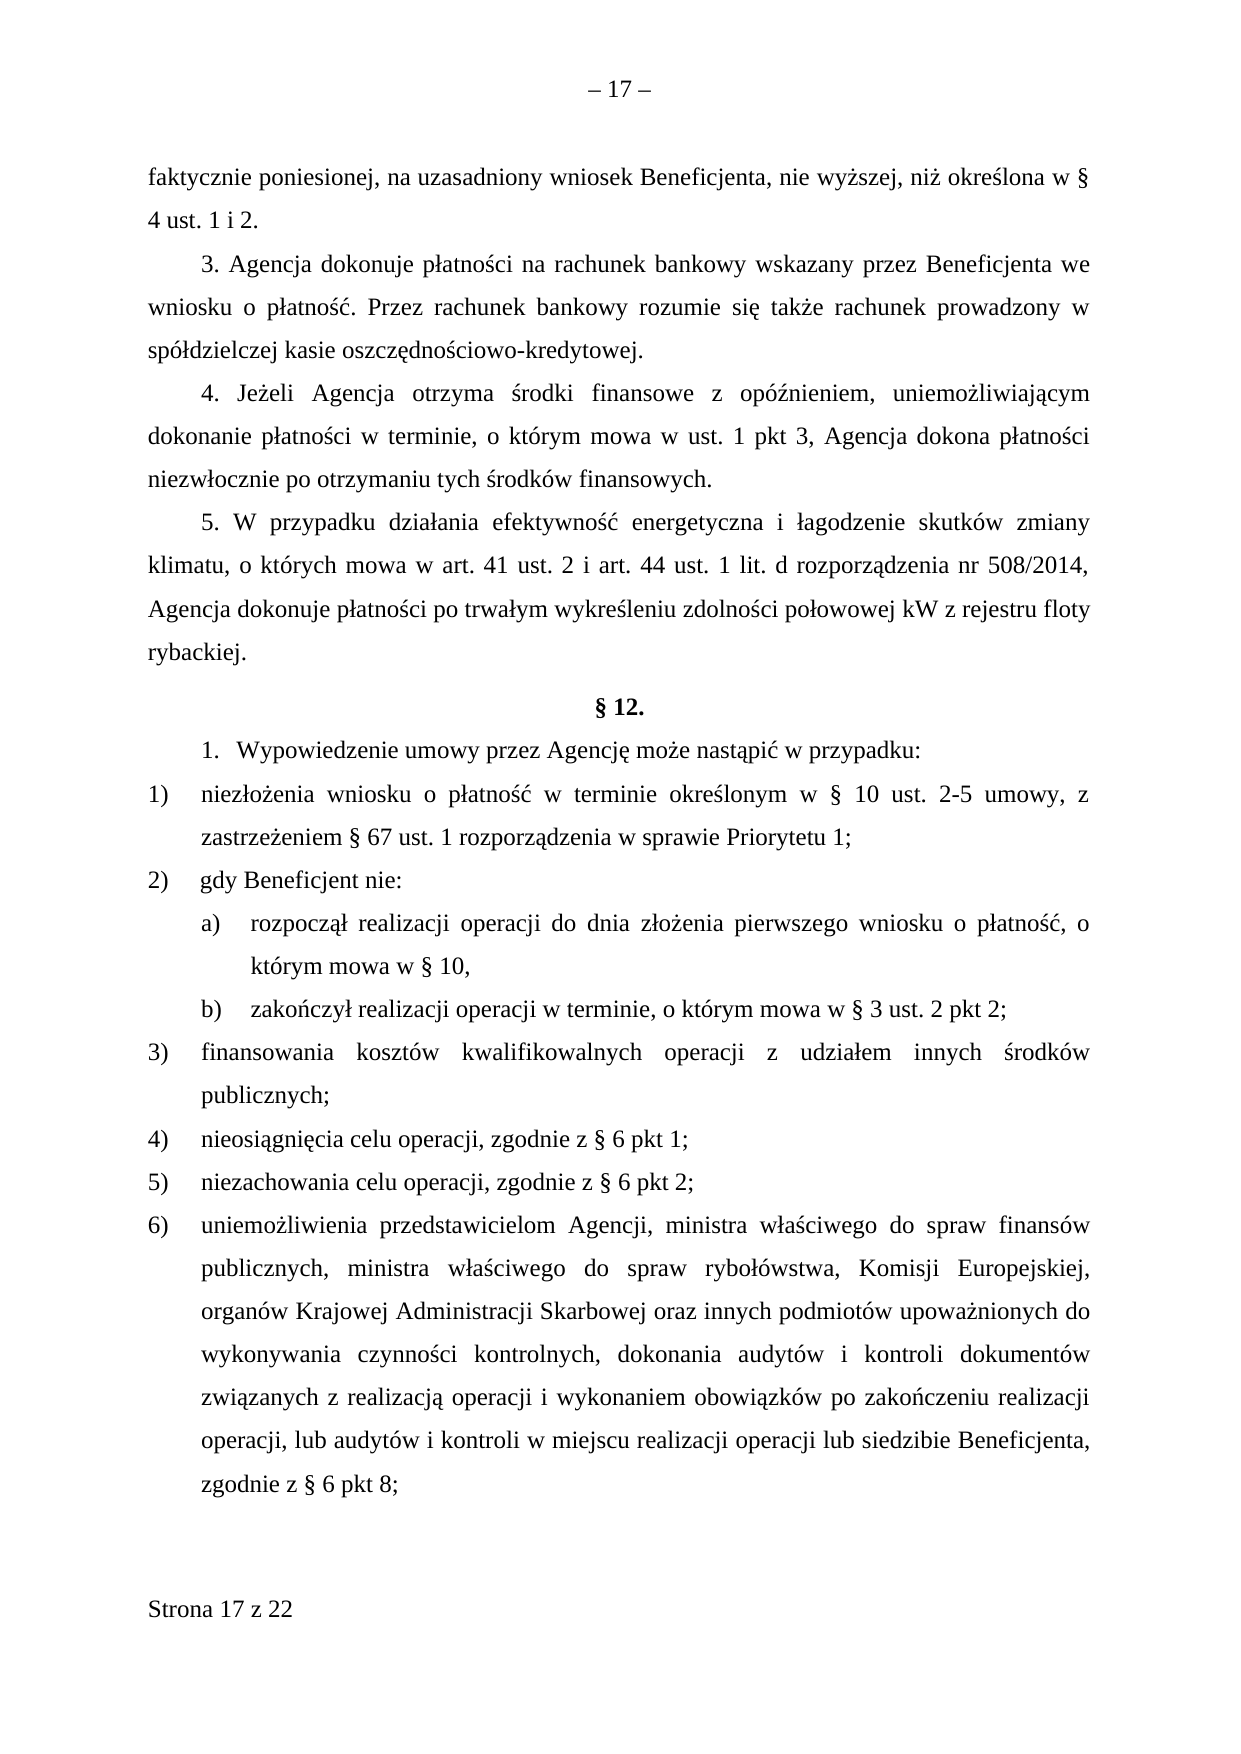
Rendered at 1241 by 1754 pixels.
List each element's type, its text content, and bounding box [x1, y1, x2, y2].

text b) zakończył realizacji operacji w terminie, o którym mowa w § 3 ust. 2 pkt 2; [201, 994, 1091, 1023]
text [148, 162, 1091, 234]
text a) rozpoczął realizacji operacji do dnia złożenia pierwszego wniosku o płatność, o którym mowa w § 10, [201, 908, 1091, 980]
text 2) gdy Beneficjent nie: [148, 865, 1091, 894]
text 1) niezłożenia wniosku o płatność w terminie określonym w § 10 ust. 2-5 umowy, z zastrzeżeniem § 67 ust. 1 rozporządzenia w sprawie Priorytetu 1; [148, 779, 1091, 851]
text § 12. [148, 692, 1091, 721]
text 3. Agencja dokonuje płatności na rachunek bankowy wskazany przez Beneficjenta we wniosku o płatność. Przez rachunek bankowy rozumie się także rachunek prowadzony w spółdzielczej kasie oszczędnościowo-kredytowej. [148, 249, 1091, 364]
text 4) nieosiągnięcia celu operacji, zgodnie z § 6 pkt 1; [148, 1124, 1091, 1152]
text 5) niezachowania celu operacji, zgodnie z § 6 pkt 2; [148, 1167, 1091, 1196]
text 3) finansowania kosztów kwalifikowalnych operacji z udziałem innych środków publicznych; [148, 1037, 1091, 1109]
text 1. Wypowiedzenie umowy przez Agencję może nastąpić w przypadku: [148, 736, 1091, 764]
text 4. Jeżeli Agencja otrzyma środki finansowe z opóźnieniem, uniemożliwiającym dokonanie płatności w terminie, o którym mowa w ust. 1 pkt 3, Agencja dokona płatności niezwłocznie po otrzymaniu tych środków finansowych. [148, 378, 1091, 493]
text 6) uniemożliwienia przedstawicielom Agencji, ministra właściwego do spraw finansów publicznych, ministra właściwego do spraw rybołówstwa, Komisji Europejskiej, organów Krajowej Administracji Skarbowej oraz innych podmiotów upoważnionych do wykonywania czynności kontrolnych, dokonania audytów i kontroli dokumentów związanych z realizacją operacji i wykonaniem obowiązków po zakończeniu realizacji operacji, lub audytów i kontroli w miejscu realizacji operacji lub siedzibie Beneficjenta, zgodnie z § 6 pkt 8; [148, 1210, 1091, 1497]
text 5. W przypadku działania efektywność energetyczna i łagodzenie skutków zmiany klimatu, o których mowa w art. 41 ust. 2 i art. 44 ust. 1 lit. d rozporządzenia nr 508/2014, Agencja dokonuje płatności po trwałym wykreśleniu zdolności połowowej kW z rejestru floty rybackiej. [148, 507, 1091, 666]
